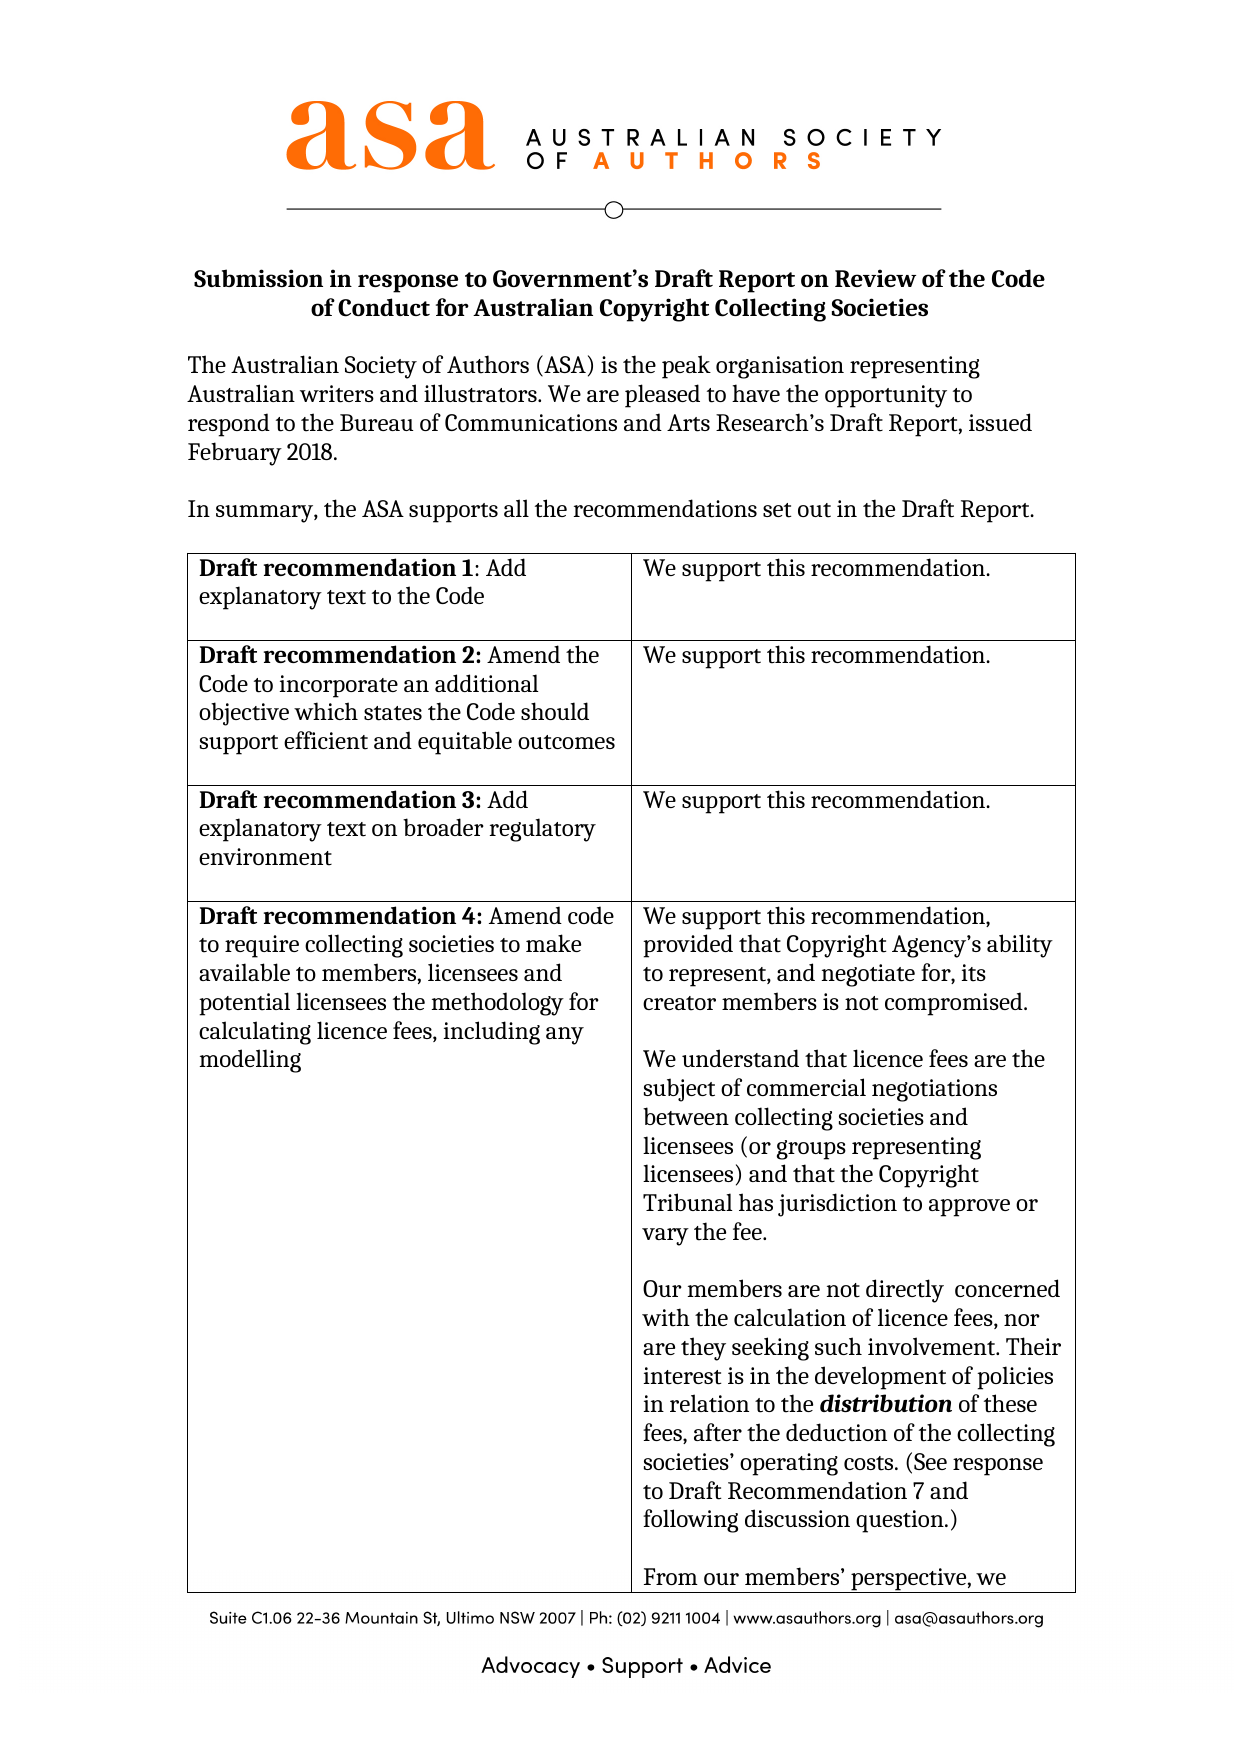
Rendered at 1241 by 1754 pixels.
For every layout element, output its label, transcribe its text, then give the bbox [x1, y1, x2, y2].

picture [18, 1570, 1235, 1693]
picture [246, 73, 993, 240]
table_cell We support this recommendation. [632, 641, 1075, 784]
text The Australian Society of Authors (ASA) is the peak organisation representing Australian writers and illustrators. We are pleased to have the opportunity to respond to the Bureau of Communications and Arts Research’s Draft Report, issued February 2018. [187, 351, 1053, 466]
table_cell Draft recommendation 2: Amend the Code to incorporate an additional objective which states the Code should support efficient and equitable outcomes [188, 641, 631, 784]
table_cell We support this recommendation. [632, 786, 1075, 901]
table_header Draft recommendation 1: Add explanatory text to the Code [188, 554, 631, 640]
table_header We support this recommendation. [632, 554, 1075, 640]
text Submission in response to Government’s Draft Report on Review of the Code of Conduct for Australian Copyright Collecting Societies [187, 265, 1053, 322]
table_cell Draft recommendation 3: Add explanatory text on broader regulatory environment [188, 786, 631, 901]
text In summary, the ASA supports all the recommendations set out in the Draft Report. [187, 495, 1053, 524]
